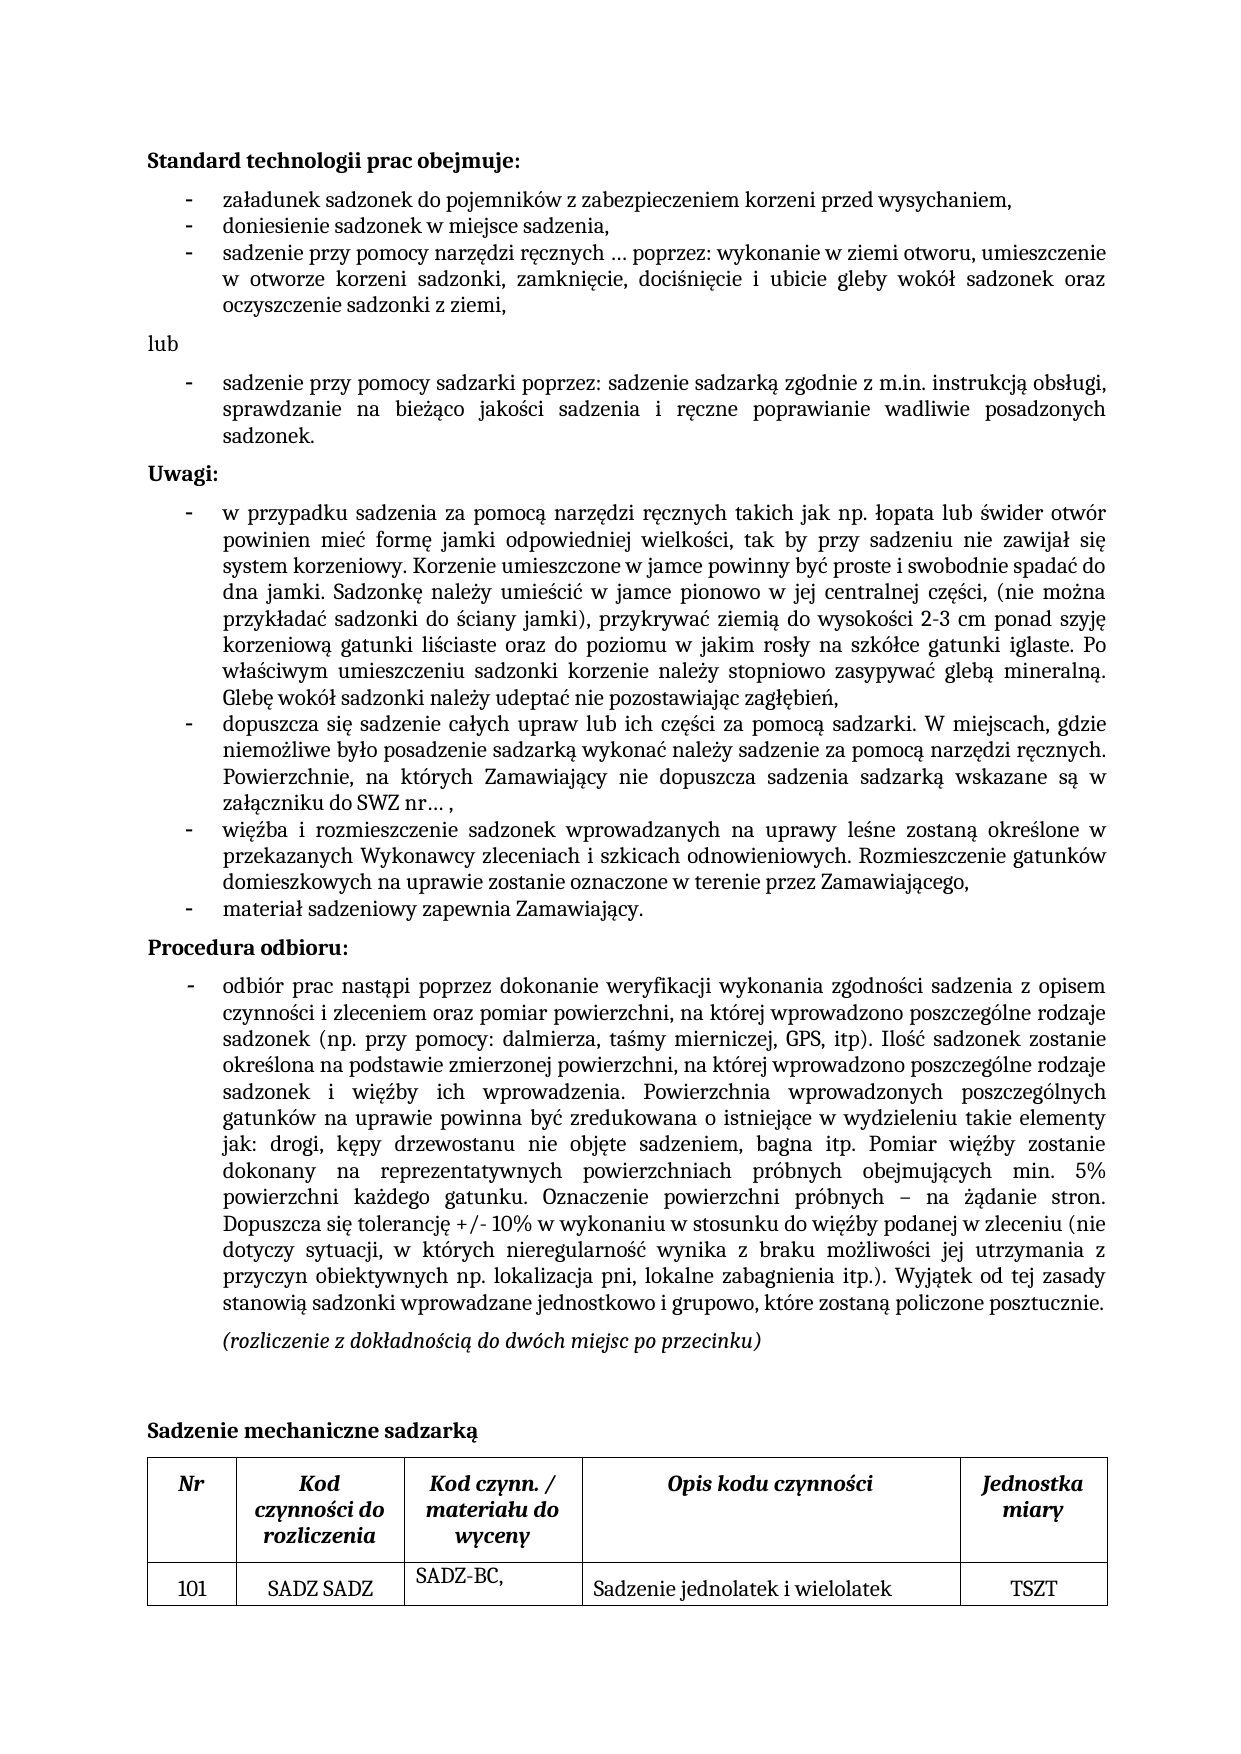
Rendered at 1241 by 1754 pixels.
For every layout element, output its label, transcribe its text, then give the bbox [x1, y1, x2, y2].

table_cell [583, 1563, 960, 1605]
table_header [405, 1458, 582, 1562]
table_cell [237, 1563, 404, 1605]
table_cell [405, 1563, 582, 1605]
list sadzenie przy pomocy narzędzi ręcznych … poprzez: wykonanie w ziemi otworu, umieszczenie w otworze korzeni sadzonki, zamknięcie, dociśnięcie i ubicie gleby wokół sadzonek oraz oczyszczenie sadzonki z ziemi, [185, 239, 1107, 318]
text Procedura odbioru: [148, 934, 1107, 961]
text Uwagi: [148, 461, 1107, 488]
list doniesienie sadzonek w miejsce sadzenia, [185, 213, 1107, 239]
text (rozliczenie z dokładnością do dwóch miejsc po przecinku) [148, 1328, 1107, 1354]
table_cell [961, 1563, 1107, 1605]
text Sadzenie mechaniczne sadzarką [148, 1418, 1107, 1444]
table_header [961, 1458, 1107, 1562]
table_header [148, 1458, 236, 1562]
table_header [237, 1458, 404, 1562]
list w przypadku sadzenia za pomocą narzędzi ręcznych takich jak np. łopata lub świder otwór powinien mieć formę jamki odpowiedniej wielkości, tak by przy sadzeniu nie zawijał się system korzeniowy. Korzenie umieszczone w jamce powinny być proste i swobodnie spadać do dna jamki. Sadzonkę należy umieścić w jamce pionowo w jej centralnej części, (nie można przykładać sadzonki do ściany jamki), przykrywać ziemią do wysokości 2-3 cm ponad szyję korzeniową gatunki liściaste oraz do poziomu w jakim rosły na szkółce gatunki iglaste. Po właściwym umieszczeniu sadzonki korzenie należy stopniowo zasypywać glebą mineralną. Glebę wokół sadzonki należy udeptać nie pozostawiając zagłębień, [185, 500, 1107, 711]
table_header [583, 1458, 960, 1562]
list sadzenie przy pomocy sadzarki poprzez: sadzenie sadzarką zgodnie z m.in. instrukcją obsługi, sprawdzanie na bieżąco jakości sadzenia i ręczne poprawianie wadliwie posadzonych sadzonek. [185, 370, 1107, 449]
list materiał sadzeniowy zapewnia Zamawiający. [185, 895, 1107, 922]
list załadunek sadzonek do pojemników z zabezpieczeniem korzeni przed wysychaniem, [185, 187, 1107, 213]
list dopuszcza się sadzenie całych upraw lub ich części za pomocą sadzarki. W miejscach, gdzie niemożliwe było posadzenie sadzarką wykonać należy sadzenie za pomocą narzędzi ręcznych. Powierzchnie, na których Zamawiający nie dopuszcza sadzenia sadzarką wskazane są w załączniku do SWZ nr… , [185, 711, 1107, 816]
list odbiór prac nastąpi poprzez dokonanie weryfikacji wykonania zgodności sadzenia z opisem czynności i zleceniem oraz pomiar powierzchni, na której wprowadzono poszczególne rodzaje sadzonek (np. przy pomocy: dalmierza, taśmy mierniczej, GPS, itp). Ilość sadzonek zostanie określona na podstawie zmierzonej powierzchni, na której wprowadzono poszczególne rodzaje sadzonek i więźby ich wprowadzenia. Powierzchnia wprowadzonych poszczególnych gatunków na uprawie powinna być zredukowana o istniejące w wydzieleniu takie elementy jak: drogi, kępy drzewostanu nie objęte sadzeniem, bagna itp. Pomiar więźby zostanie dokonany na reprezentatywnych powierzchniach próbnych obejmujących min. 5% powierzchni każdego gatunku. Oznaczenie powierzchni próbnych – na żądanie stron. Dopuszcza się tolerancję +/- 10% w wykonaniu w stosunku do więźby podanej w zleceniu (nie dotyczy sytuacji, w których nieregularność wynika z braku możliwości jej utrzymania z przyczyn obiektywnych np. lokalizacja pni, lokalne zabagnienia itp.). Wyjątek od tej zasady stanowią sadzonki wprowadzane jednostkowo i grupowo, które zostaną policzone posztucznie. [185, 973, 1107, 1316]
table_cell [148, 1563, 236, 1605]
text Standard technologii prac obejmuje: [148, 148, 1107, 174]
list więźba i rozmieszczenie sadzonek wprowadzanych na uprawy leśne zostaną określone w przekazanych Wykonawcy zleceniach i szkicach odnowieniowych. Rozmieszczenie gatunków domieszkowych na uprawie zostanie oznaczone w terenie przez Zamawiającego, [185, 816, 1107, 895]
text lub [148, 331, 1107, 357]
